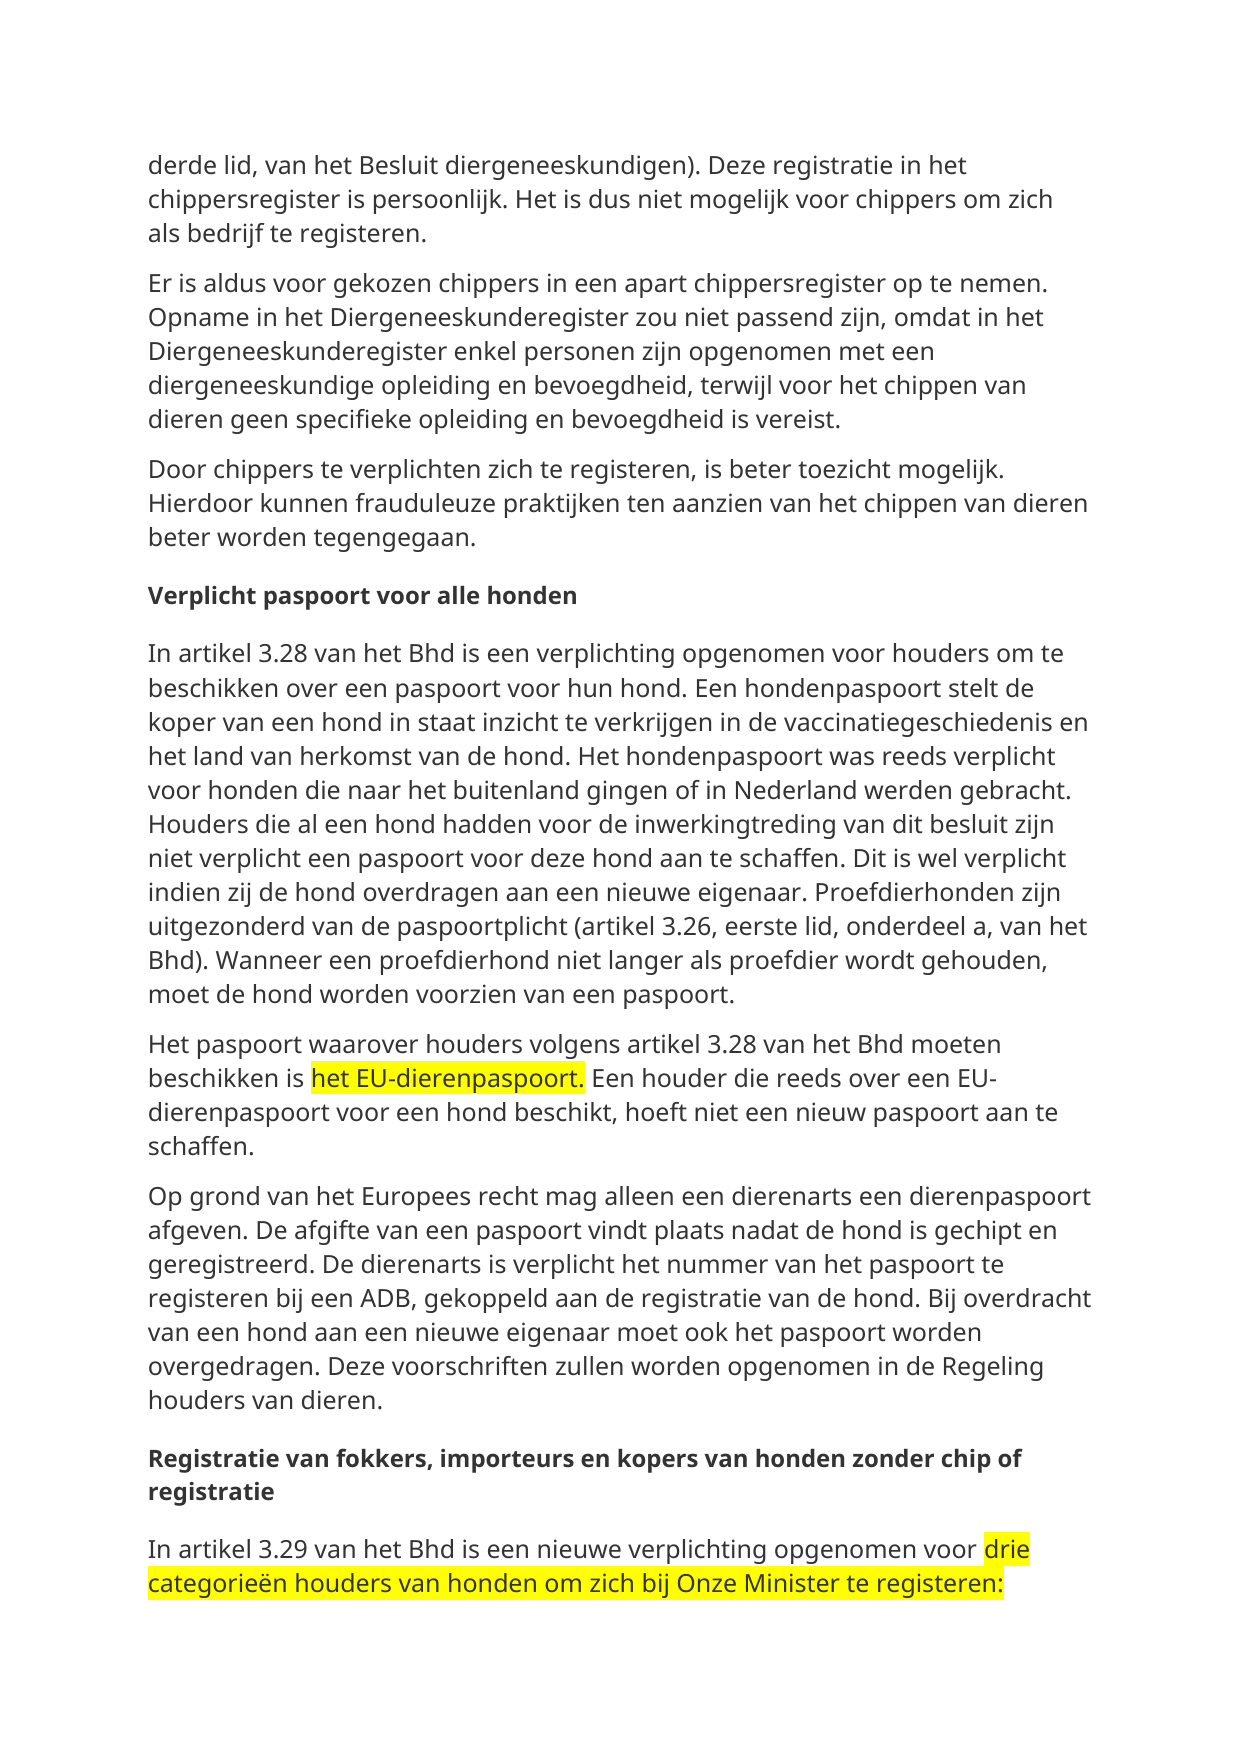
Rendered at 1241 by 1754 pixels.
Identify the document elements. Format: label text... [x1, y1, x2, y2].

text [148, 148, 1093, 250]
text In artikel 3.28 van het Bhd is een verplichting opgenomen voor houders om te beschikken over een paspoort voor hun hond. Een hondenpaspoort stelt de koper van een hond in staat inzicht te verkrijgen in de vaccinatiegeschiedenis en het land van herkomst van de hond. Het hondenpaspoort was reeds verplicht voor honden die naar het buitenland gingen of in Nederland werden gebracht. Houders die al een hond hadden voor de inwerkingtreding van dit besluit zijn niet verplicht een paspoort voor deze hond aan te schaffen. Dit is wel verplicht indien zij de hond overdragen aan een nieuwe eigenaar. Proefdierhonden zijn uitgezonderd van de paspoortplicht (artikel 3.26, eerste lid, onderdeel a, van het Bhd). Wanneer een proefdierhond niet langer als proefdier wordt gehouden, moet de hond worden voorzien van een paspoort. [148, 636, 1093, 1011]
text Er is aldus voor gekozen chippers in een apart chippersregister op te nemen. Opname in het Diergeneeskunderegister zou niet passend zijn, omdat in het Diergeneeskunderegister enkel personen zijn opgenomen met een diergeneeskundige opleiding en bevoegdheid, terwijl voor het chippen van dieren geen specifieke opleiding en bevoegdheid is vereist. [148, 265, 1093, 436]
text Registratie van fokkers, importeurs en kopers van honden zonder chip of registratie [148, 1442, 1093, 1507]
text Het paspoort waarover houders volgens artikel 3.28 van het Bhd moeten beschikken is het EU-dierenpaspoort. Een houder die reeds over een EU-dierenpaspoort voor een hond beschikt, hoeft niet een nieuw paspoort aan te schaffen. [148, 1026, 1093, 1163]
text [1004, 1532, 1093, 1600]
text Op grond van het Europees recht mag alleen een dierenarts een dierenpaspoort afgeven. De afgifte van een paspoort vindt plaats nadat de hond is gechipt en geregistreerd. De dierenarts is verplicht het nummer van het paspoort te registeren bij een ADB, gekoppeld aan de registratie van de hond. Bij overdracht van een hond aan een nieuwe eigenaar moet ook het paspoort worden overgedragen. Deze voorschriften zullen worden opgenomen in de Regeling houders van dieren. [148, 1178, 1093, 1417]
text Door chippers te verplichten zich te registeren, is beter toezicht mogelijk. Hierdoor kunnen frauduleuze praktijken ten aanzien van het chippen van dieren beter worden tegengegaan. [148, 451, 1093, 553]
text Verplicht paspoort voor alle honden [148, 578, 1093, 611]
